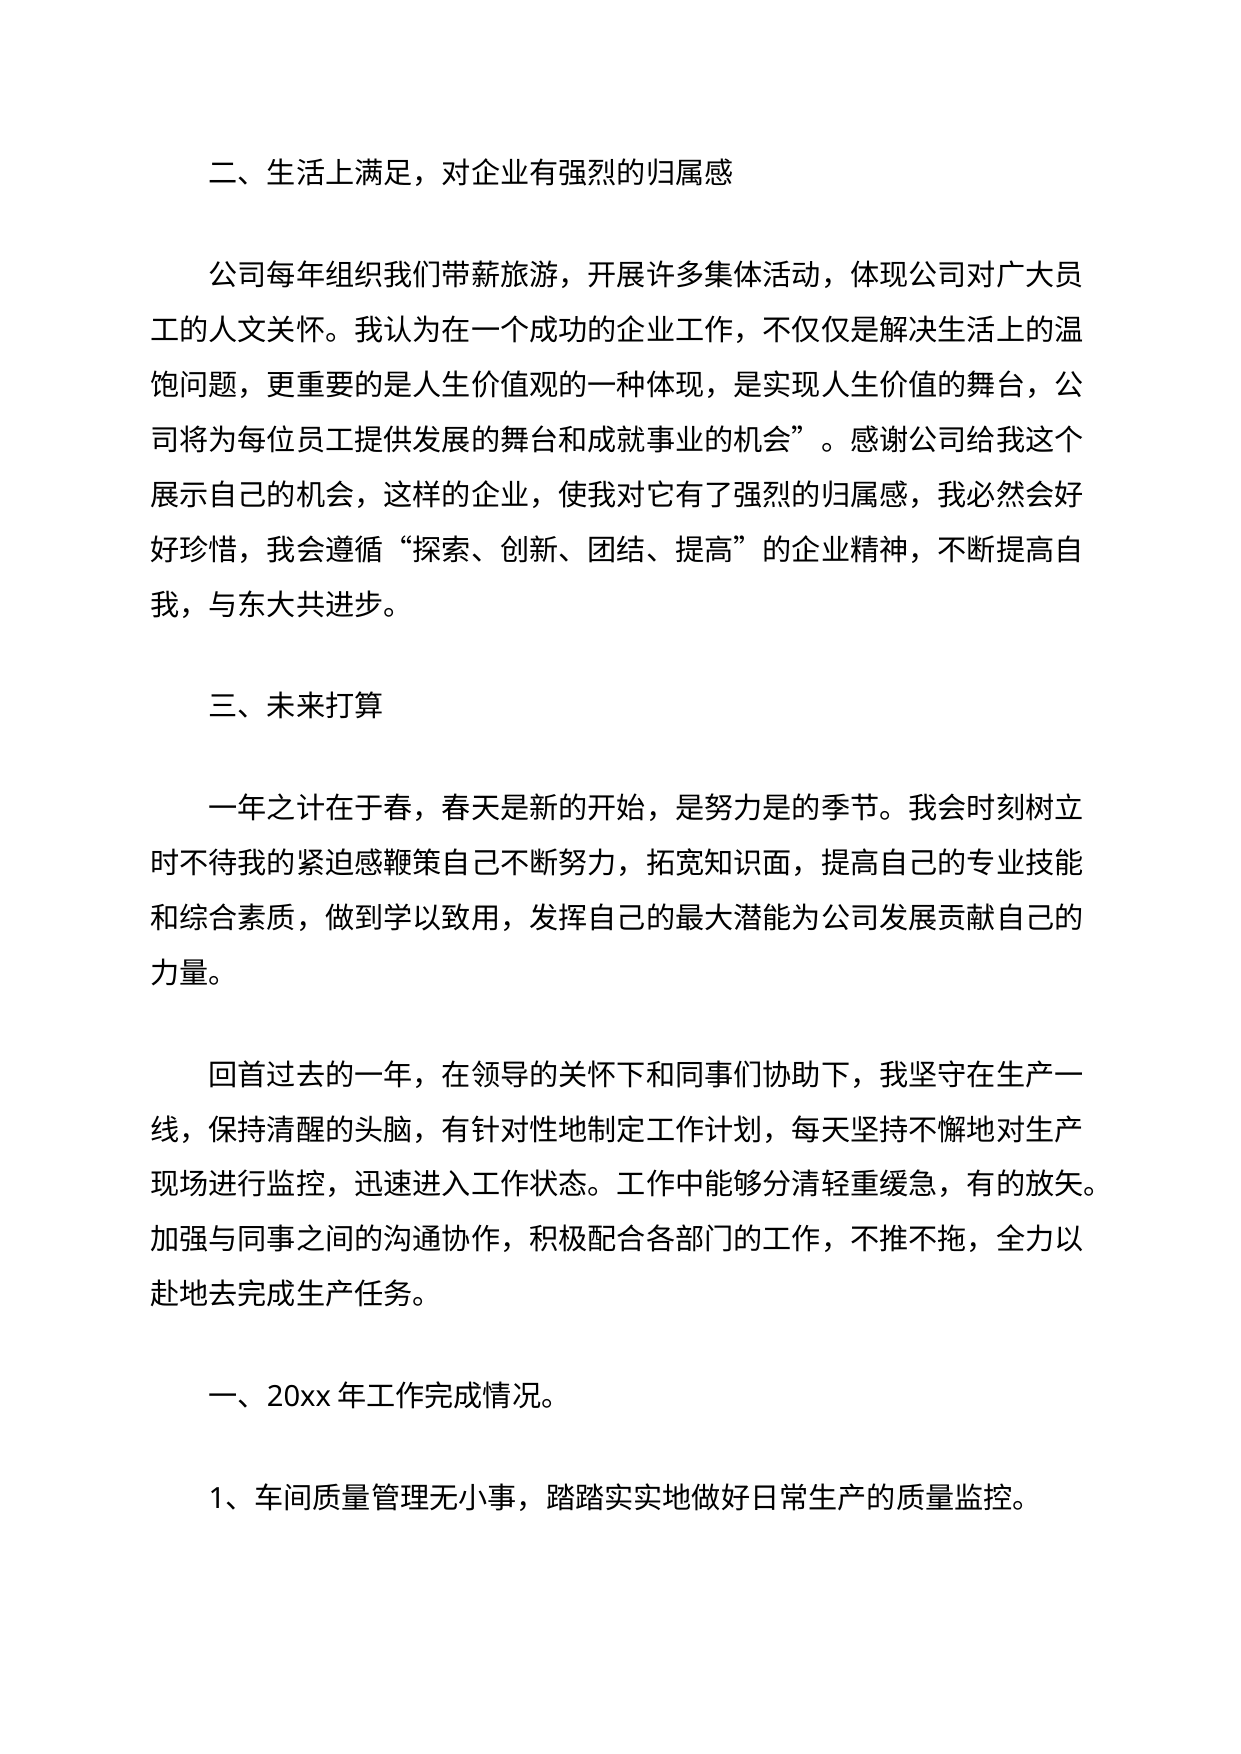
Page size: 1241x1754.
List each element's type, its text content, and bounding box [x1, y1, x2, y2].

text 一年之计在于春，春天是新的开始，是努力是的季节。我会时刻树立时不待我的紧迫感鞭策自己不断努力，拓宽知识面，提高自己的专业技能和综合素质，做到学以致用，发挥自己的最大潜能为公司发展贡献自己的力量。 [150, 785, 1090, 992]
text 三、未来打算 [150, 683, 1090, 725]
text 1、车间质量管理无小事，踏踏实实地做好日常生产的质量监控。 [150, 1474, 1090, 1517]
text 公司每年组织我们带薪旅游，开展许多集体活动，体现公司对广大员工的人文关怀。我认为在一个成功的企业工作，不仅仅是解决生活上的温饱问题，更重要的是人生价值观的一种体现，是实现人生价值的舞台，公司将为每位员工提供发展的舞台和成就事业的机会”。感谢公司给我这个展示自己的机会，这样的企业，使我对它有了强烈的归属感，我必然会好好珍惜，我会遵循“探索、创新、团结、提高”的企业精神，不断提高自我，与东大共进步。 [150, 252, 1090, 623]
text 一、20xx年工作完成情况。 [150, 1372, 1090, 1415]
text 二、生活上满足，对企业有强烈的归属感 [150, 150, 1090, 192]
text 回首过去的一年，在领导的关怀下和同事们协助下，我坚守在生产一线，保持清醒的头脑，有针对性地制定工作计划，每天坚持不懈地对生产现场进行监控，迅速进入工作状态。工作中能够分清轻重缓急，有的放矢。加强与同事之间的沟通协作，积极配合各部门的工作，不推不拖，全力以赴地去完成生产任务。 [150, 1051, 1090, 1313]
